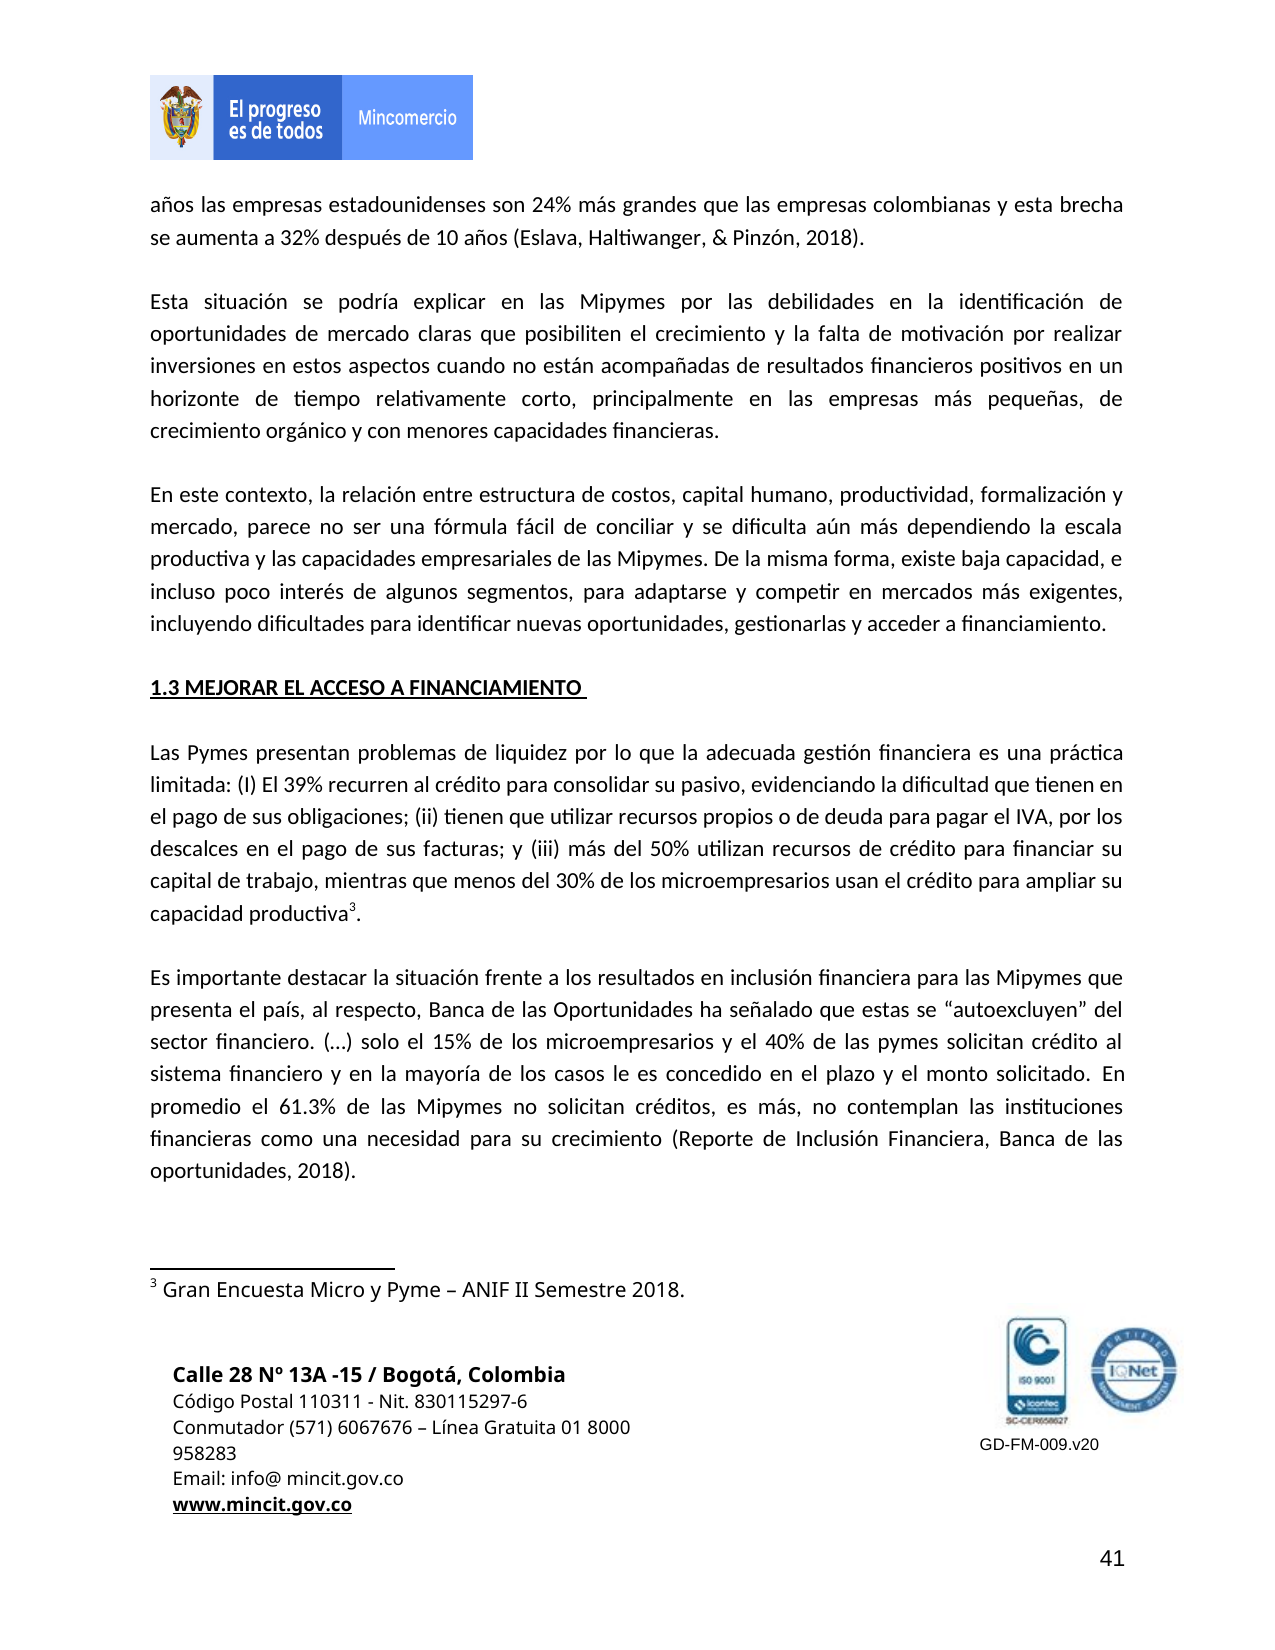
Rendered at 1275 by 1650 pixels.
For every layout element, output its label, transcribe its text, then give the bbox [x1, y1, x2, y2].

text Las Pymes presentan problemas de liquidez por lo que la adecuada gestión financiera es una práctica limitada: (I) El 39% recurren al crédito para consolidar su pasivo, evidenciando la dificultad que tienen en el pago de sus obligaciones; (ii) tienen que utilizar recursos propios o de deuda para pagar el IVA, por los descalces en el pago de sus facturas; y (iii) más del 50% utilizan recursos de crédito para financiar su capital de trabajo, mientras que menos del 30% de los microempresarios usan el crédito para ampliar su capacidad productiva. [150, 738, 1125, 927]
text 1.3 MEJORAR EL ACCESO A FINANCIAMIENTO [150, 673, 1125, 701]
text Esta situación se podría explicar en las Mipymes por las debilidades en la identificación de oportunidades de mercado claras que posibiliten el crecimiento y la falta de motivación por realizar inversiones en estos aspectos cuando no están acompañadas de resultados financieros positivos en un horizonte de tiempo relativamente corto, principalmente en las empresas más pequeñas, de crecimiento orgánico y con menores capacidades financieras. [150, 287, 1125, 444]
text Es importante destacar la situación frente a los resultados en inclusión financiera para las Mipymes que presenta el país, al respecto, Banca de las Oportunidades ha señalado que estas se “autoexcluyen” del sector financiero. (…) solo el 15% de los microempresarios y el 40% de las pymes solicitan crédito al sistema financiero y en la mayoría de los casos le es concedido en el plazo y el monto solicitado. En promedio el 61.3% de las Mipymes no solicitan créditos, es más, no contemplan las instituciones financieras como una necesidad para su crecimiento (Reporte de Inclusión Financiera, Banca de las oportunidades, 2018). [150, 963, 1125, 1184]
picture [150, 75, 473, 160]
text En este contexto, la relación entre estructura de costos, capital humano, productividad, formalización y mercado, parece no ser una fórmula fácil de conciliar y se dificulta aún más dependiendo la escala productiva y las capacidades empresariales de las Mipymes. De la misma forma, existe baja capacidad, e incluso poco interés de algunos segmentos, para adaptarse y competir en mercados más exigentes, incluyendo dificultades para identificar nuevas oportunidades, gestionarlas y acceder a financiamiento. [150, 480, 1125, 637]
picture [983, 1303, 1184, 1435]
